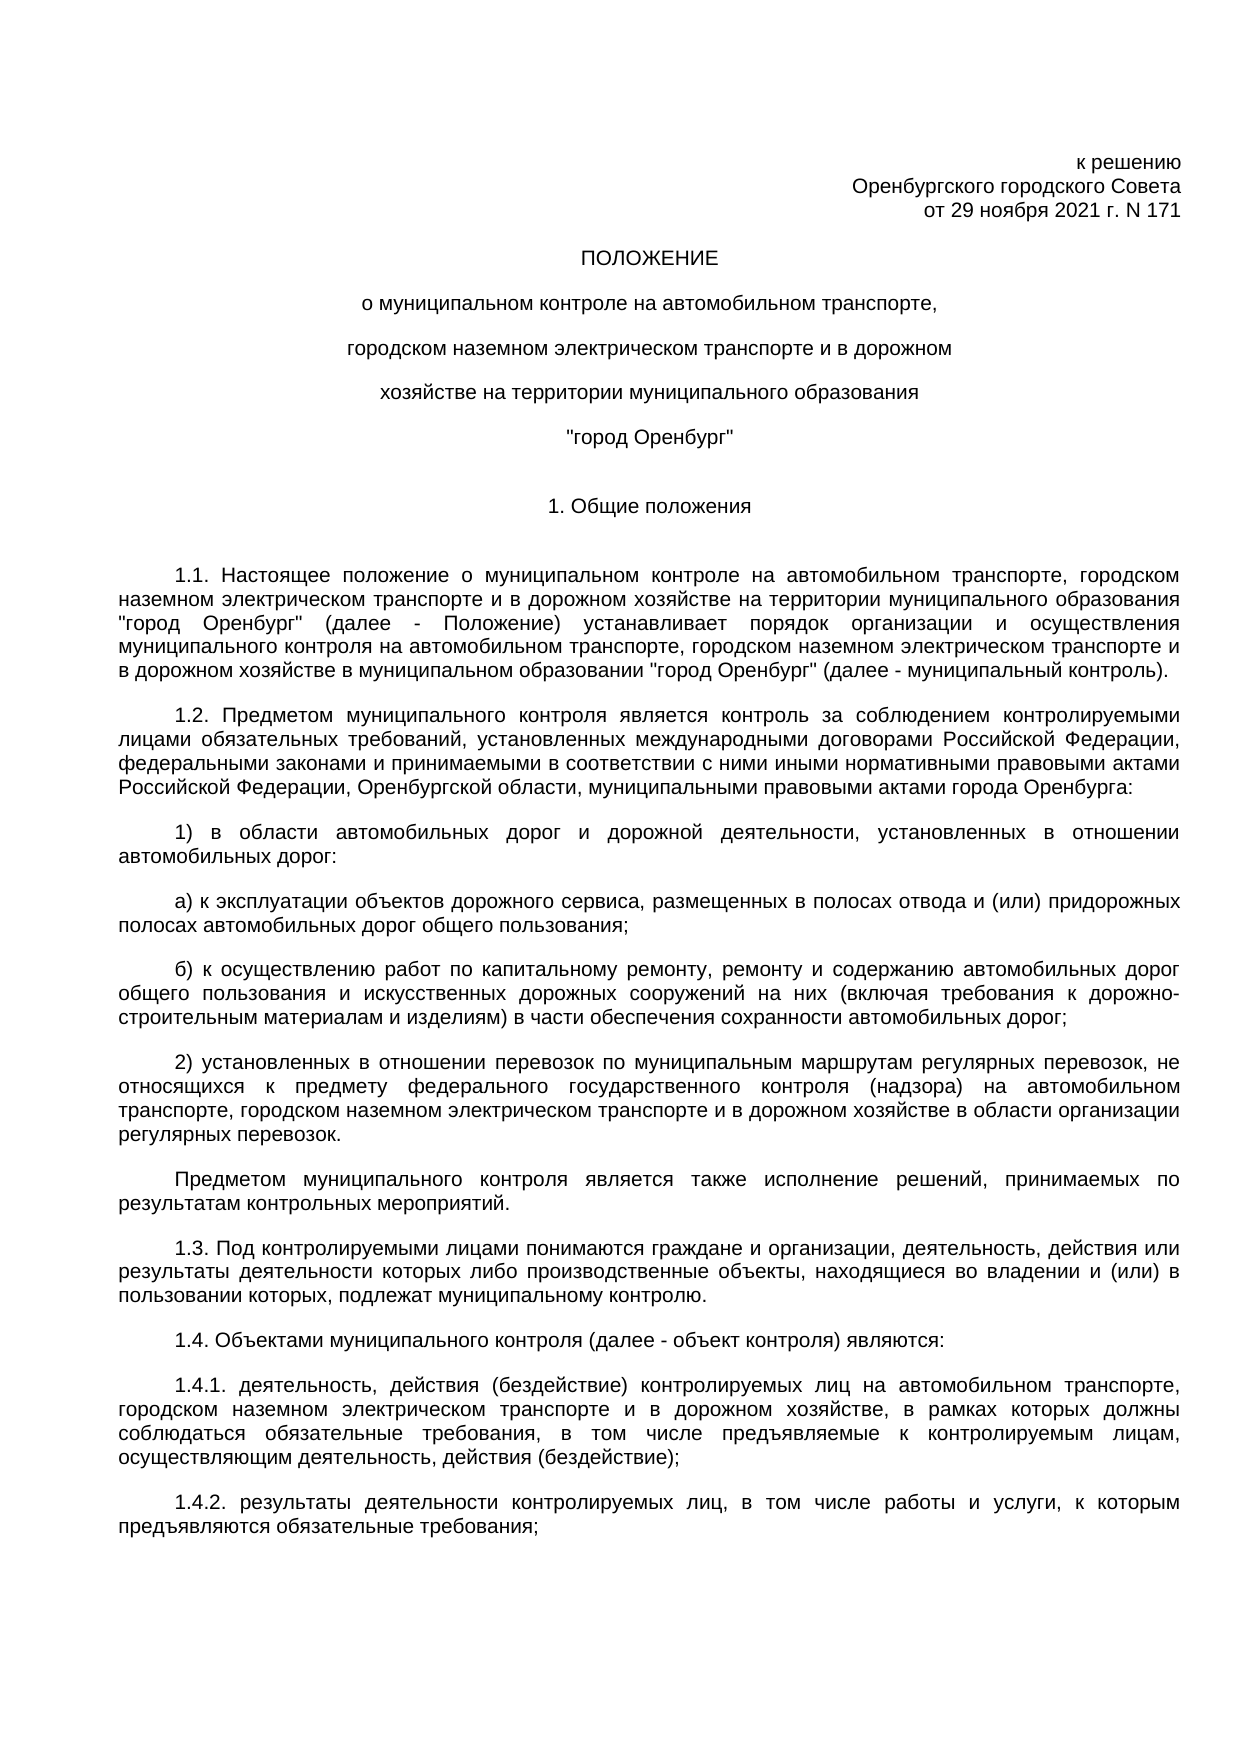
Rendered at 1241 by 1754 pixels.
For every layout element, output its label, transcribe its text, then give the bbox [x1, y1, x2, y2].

text а) к эксплуатации объектов дорожного сервиса, размещенных в полосах отвода и (или) придорожных полосах автомобильных дорог общего пользования; [118, 888, 1181, 936]
text 1.3. Под контролируемыми лицами понимаются граждане и организации, деятельность, действия или результаты деятельности которых либо производственные объекты, находящиеся во владении и (или) в пользовании которых, подлежат муниципальному контролю. [118, 1235, 1181, 1307]
text 1.2. Предметом муниципального контроля является контроль за соблюдением контролируемыми лицами обязательных требований, установленных международными договорами Российской Федерации, федеральными законами и принимаемыми в соответствии с ними иными нормативными правовыми актами Российской Федерации, Оренбургской области, муниципальными правовыми актами города Оренбурга: [118, 703, 1181, 799]
text 1.4.2. результаты деятельности контролируемых лиц, в том числе работы и услуги, к которым предъявляются обязательные требования; [118, 1489, 1181, 1537]
text 1) в области автомобильных дорог и дорожной деятельности, установленных в отношении автомобильных дорог: [118, 820, 1181, 868]
text о муниципальном контроле на автомобильном транспорте, [118, 291, 1181, 314]
text б) к осуществлению работ по капитальному ремонту, ремонту и содержанию автомобильных дорог общего пользования и искусственных дорожных сооружений на них (включая требования к дорожно-строительным материалам и изделиям) в части обеспечения сохранности автомобильных дорог; [118, 957, 1181, 1029]
text Оренбургского городского Совета [118, 174, 1181, 198]
text 1.1. Настоящее положение о муниципальном контроле на автомобильном транспорте, городском наземном электрическом транспорте и в дорожном хозяйстве на территории муниципального образования "город Оренбург" (далее - Положение) устанавливает порядок организации и осуществления муниципального контроля на автомобильном транспорте, городском наземном электрическом транспорте и в дорожном хозяйстве в муниципальном образовании "город Оренбург" (далее - муниципальный контроль). [118, 562, 1181, 682]
text 1.4. Объектами муниципального контроля (далее - объект контроля) являются: [118, 1328, 1181, 1352]
text хозяйстве на территории муниципального образования [118, 380, 1181, 404]
text городском наземном электрическом транспорте и в дорожном [118, 335, 1181, 359]
text "город Оренбург" [118, 425, 1181, 449]
text Предметом муниципального контроля является также исполнение решений, принимаемых по результатам контрольных мероприятий. [118, 1167, 1181, 1214]
text ПОЛОЖЕНИЕ [118, 246, 1181, 270]
text от 29 ноября 2021 г. N 171 [118, 198, 1181, 222]
text 1.4.1. деятельность, действия (бездействие) контролируемых лиц на автомобильном транспорте, городском наземном электрическом транспорте и в дорожном хозяйстве, в рамках которых должны соблюдаться обязательные требования, в том числе предъявляемые к контролируемым лицам, осуществляющим деятельность, действия (бездействие); [118, 1373, 1181, 1469]
text 2) установленных в отношении перевозок по муниципальным маршрутам регулярных перевозок, не относящихся к предмету федерального государственного контроля (надзора) на автомобильном транспорте, городском наземном электрическом транспорте и в дорожном хозяйстве в области организации регулярных перевозок. [118, 1050, 1181, 1146]
text 1. Общие положения [118, 494, 1181, 518]
text к решению [118, 150, 1181, 174]
